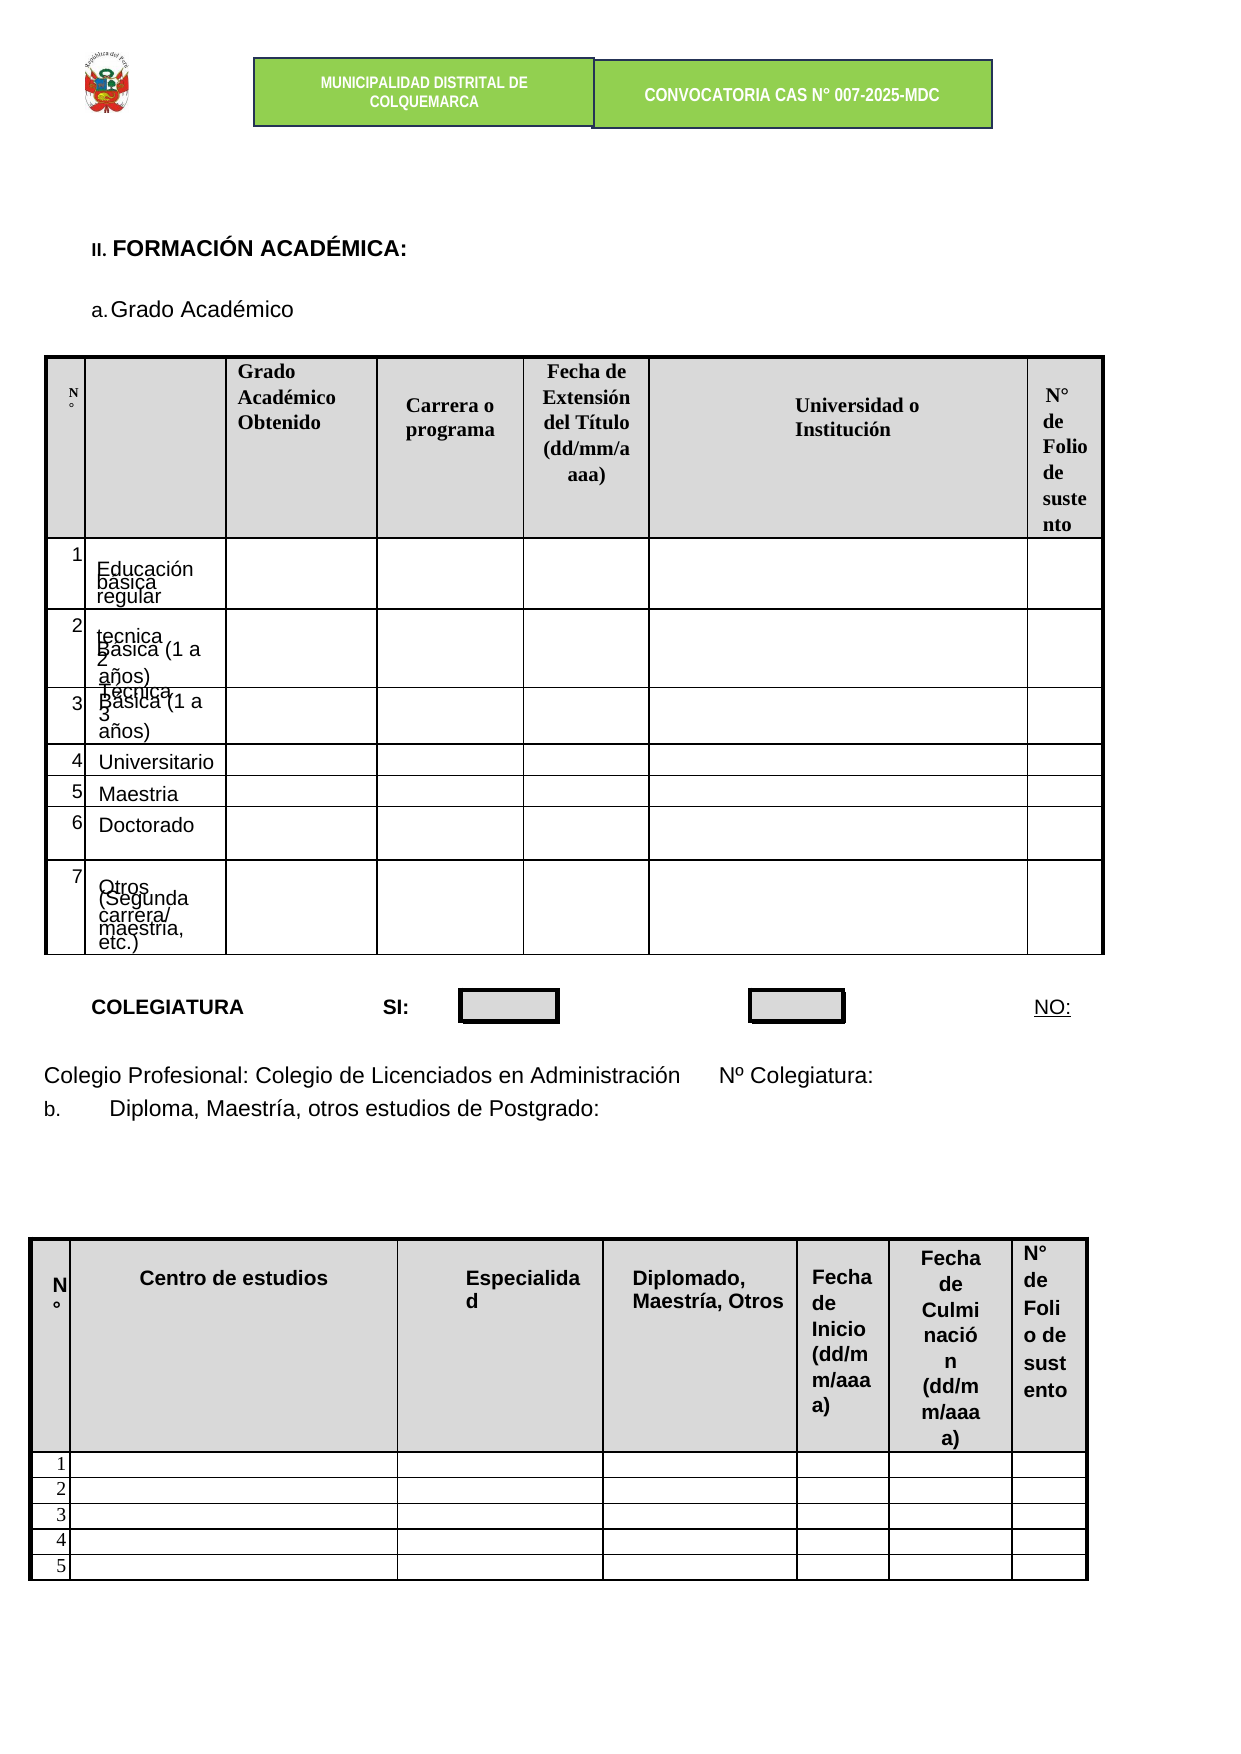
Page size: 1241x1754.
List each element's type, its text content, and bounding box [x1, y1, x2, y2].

table_cell Maestria [86, 776, 225, 806]
table_cell Educación básica regular [86, 539, 225, 608]
table_cell [71, 1478, 397, 1502]
table_cell Universitario [86, 745, 225, 774]
table_cell [1028, 745, 1101, 774]
table_header N° de Folio de sustento [1013, 1241, 1085, 1451]
table_cell [798, 1478, 888, 1502]
table_cell [398, 1453, 602, 1477]
table_cell [71, 1453, 397, 1477]
table_cell [798, 1453, 888, 1477]
table_cell [378, 807, 523, 859]
table_cell [227, 776, 376, 806]
table_header Fecha de Culminación (dd/mm/aaaa) [890, 1241, 1011, 1451]
table_cell [378, 745, 523, 774]
table_cell 4 [48, 745, 84, 774]
table_cell [604, 1453, 796, 1477]
list Diploma, Maestría, otros estudios de Postgrado: [44, 1095, 1122, 1121]
table_cell 3 [48, 688, 84, 743]
table_cell [1013, 1478, 1085, 1502]
table_cell [650, 745, 1027, 774]
table_cell [1013, 1504, 1085, 1528]
table_cell [798, 1530, 888, 1554]
table_cell [378, 688, 523, 743]
table_cell [227, 861, 376, 954]
table_cell [524, 610, 648, 687]
table_cell [890, 1478, 1011, 1502]
text Colegio Profesional: Colegio de Licenciados en Administración Nº Colegiatura: [44, 1062, 1122, 1088]
table_cell [398, 1530, 602, 1554]
table_cell [890, 1555, 1011, 1579]
table_cell [524, 745, 648, 774]
table_header Fecha de Inicio (dd/mm/aaaa) [798, 1241, 888, 1451]
picture [85, 52, 129, 113]
table_header N° [33, 1241, 69, 1451]
table_cell [1028, 807, 1101, 859]
table_cell [71, 1555, 397, 1579]
table_header Carrera o programa [378, 359, 523, 537]
table_header Centro de estudios [71, 1241, 397, 1451]
table_cell 2 [33, 1478, 69, 1502]
table_cell 1 [48, 539, 84, 608]
table_cell Otros (Segunda carrera/maestria, etc.) [86, 861, 225, 954]
table_cell [604, 1504, 796, 1528]
table_cell 3 [33, 1504, 69, 1528]
table_header N° [48, 359, 84, 537]
table_header Universidad o Institución [650, 359, 1027, 537]
table_cell [798, 1504, 888, 1528]
table_header [86, 359, 225, 537]
table_cell [378, 861, 523, 954]
table_cell [227, 688, 376, 743]
table_cell [378, 776, 523, 806]
table_cell [1028, 539, 1101, 608]
table_cell [890, 1530, 1011, 1554]
table_header Fecha de Extensión del Título (dd/mm/aaaa) [524, 359, 648, 537]
table_cell [798, 1555, 888, 1579]
table_cell [1013, 1453, 1085, 1477]
table_cell [890, 1504, 1011, 1528]
table_cell [1013, 1555, 1085, 1579]
table_cell tecnica Básica (1 a 2 años) [86, 610, 225, 687]
table_cell 5 [33, 1555, 69, 1579]
table_cell [1028, 861, 1101, 954]
list Grado Académico [91, 296, 1122, 322]
table_cell [604, 1555, 796, 1579]
table_cell [650, 861, 1027, 954]
table_cell [650, 807, 1027, 859]
text COLEGIATURA SI: X NO: [846, 994, 1122, 1018]
table_cell [1013, 1530, 1085, 1554]
table_cell [650, 688, 1027, 743]
table_cell [1028, 688, 1101, 743]
table_cell [890, 1453, 1011, 1477]
table_header N° de Folio de sustento [1028, 359, 1101, 537]
table_cell [524, 688, 648, 743]
table_cell [650, 610, 1027, 687]
table_header Diplomado, Maestría, Otros [604, 1241, 796, 1451]
table_header Grado Académico Obtenido [227, 359, 376, 537]
table_cell 7 [48, 861, 84, 954]
table_cell [650, 539, 1027, 608]
table_cell [227, 539, 376, 608]
table_cell 6 [48, 807, 84, 859]
table_cell [398, 1478, 602, 1502]
table_header Especialidad [398, 1241, 602, 1451]
table_cell 2 [48, 610, 84, 687]
table_cell [524, 539, 648, 608]
table_cell [604, 1530, 796, 1554]
table_cell 4 [33, 1530, 69, 1554]
table_cell [227, 807, 376, 859]
text COLEGIATURA SI: X NO: [91, 994, 748, 1018]
table_cell 5 [48, 776, 84, 806]
table_cell Técnica Básica (1 a 3 años) [86, 688, 225, 743]
table_cell [604, 1478, 796, 1502]
table_cell [398, 1555, 602, 1579]
table_cell Doctorado [86, 807, 225, 859]
table_cell [71, 1530, 397, 1554]
table_cell [650, 776, 1027, 806]
table_cell [524, 861, 648, 954]
table_cell [1028, 610, 1101, 687]
table_cell [524, 776, 648, 806]
table_cell 1 [33, 1453, 69, 1477]
table_cell [378, 610, 523, 687]
table_cell [1028, 776, 1101, 806]
table_cell [227, 745, 376, 774]
table_cell [227, 610, 376, 687]
list FORMACIÓN ACADÉMICA: [91, 235, 1122, 262]
table_cell [398, 1504, 602, 1528]
table_cell [524, 807, 648, 859]
table_cell [71, 1504, 397, 1528]
table_cell [378, 539, 523, 608]
